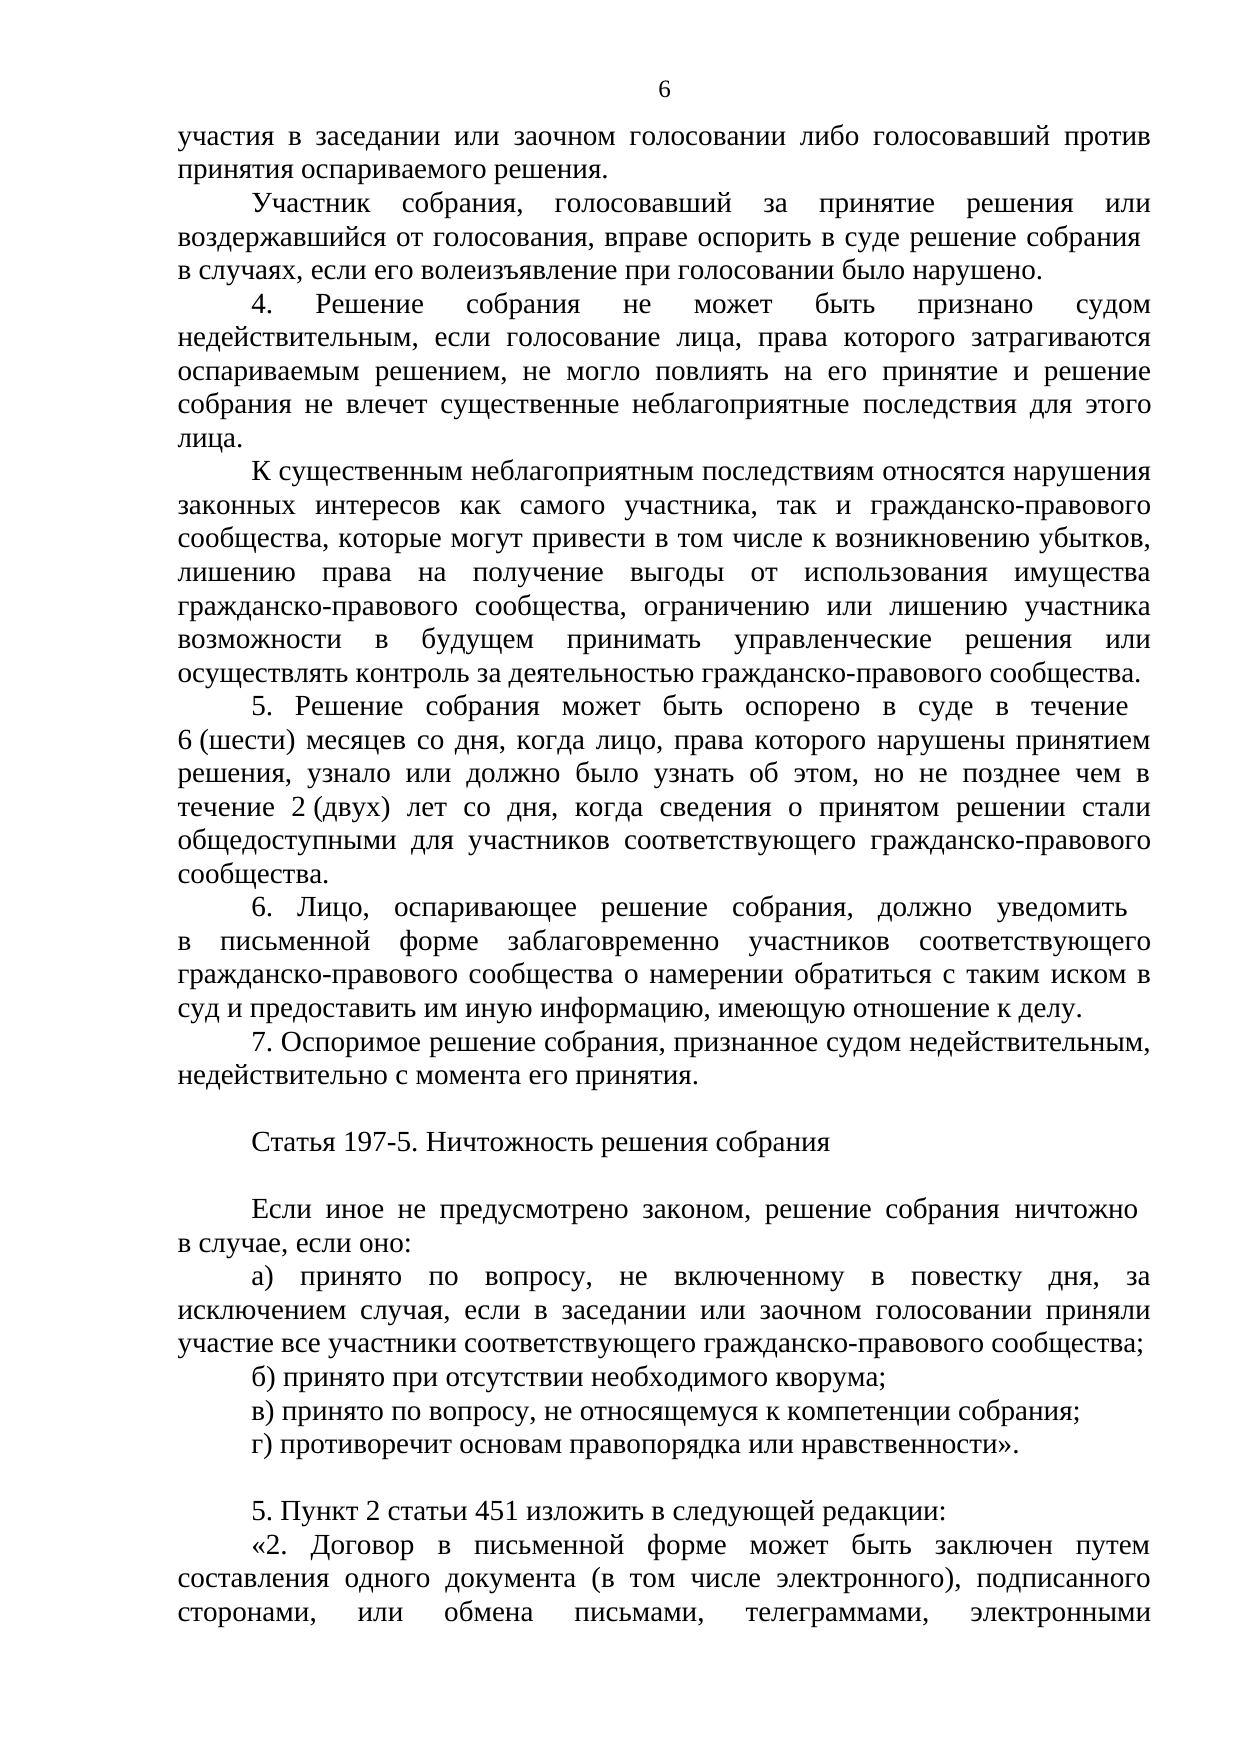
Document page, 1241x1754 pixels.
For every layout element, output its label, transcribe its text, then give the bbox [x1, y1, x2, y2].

text Статья 197-5. Ничтожность решения собрания [177, 1124, 1152, 1158]
text Если иное не предусмотрено законом, решение собрания ничтожно в случае, если оно: [177, 1191, 1152, 1258]
text 6. Лицо, оспаривающее решение собрания, должно уведомить в письменной форме заблаговременно участников соответствующего гражданско-правового сообщества о намерении обратиться с таким иском в суд и предоставить им иную информацию, имеющую отношение к делу. [177, 889, 1152, 1024]
text 4. Решение собрания не может быть признано судом недействительным, если голосование лица, права которого затрагиваются оспариваемым решением, не могло повлиять на его принятие и решение собрания не влечет существенные неблагоприятные последствия для этого лица. [177, 286, 1152, 453]
text 7. Оспоримое решение собрания, признанное судом недействительным, недействительно с момента его принятия. [177, 1024, 1152, 1091]
text К существенным неблагоприятным последствиям относятся нарушения законных интересов как самого участника, так и гражданско-правового сообщества, которые могут привести в том числе к возникновению убытков, лишению права на получение выгоды от использования имущества гражданско-правового сообщества, ограничению или лишению участника возможности в будущем принимать управленческие решения или осуществлять контроль за деятельностью гражданско-правового сообщества. [177, 453, 1152, 688]
text 5. Пункт 2 статьи 451 изложить в следующей редакции: [177, 1493, 1152, 1527]
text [177, 118, 1152, 185]
text 5. Решение собрания может быть оспорено в суде в течение 6 (шести) месяцев со дня, когда лицо, права которого нарушены принятием решения, узнало или должно было узнать об этом, но не позднее чем в течение 2 (двух) лет со дня, когда сведения о принятом решении стали общедоступными для участников соответствующего гражданско-правового сообщества. [177, 688, 1152, 889]
text в) принято по вопросу, не относящемуся к компетенции собрания; [177, 1393, 1152, 1426]
text г) противоречит основам правопорядка или нравственности». [177, 1426, 1152, 1460]
text б) принято при отсутствии необходимого кворума; [177, 1359, 1152, 1393]
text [177, 1527, 1152, 1627]
text Участник собрания, голосовавший за принятие решения или воздержавшийся от голосования, вправе оспорить в суде решение собрания в случаях, если его волеизъявление при голосовании было нарушено. [177, 185, 1152, 286]
text а) принято по вопросу, не включенному в повестку дня, за исключением случая, если в заседании или заочном голосовании приняли участие все участники соответствующего гражданско-правового сообщества; [177, 1258, 1152, 1359]
